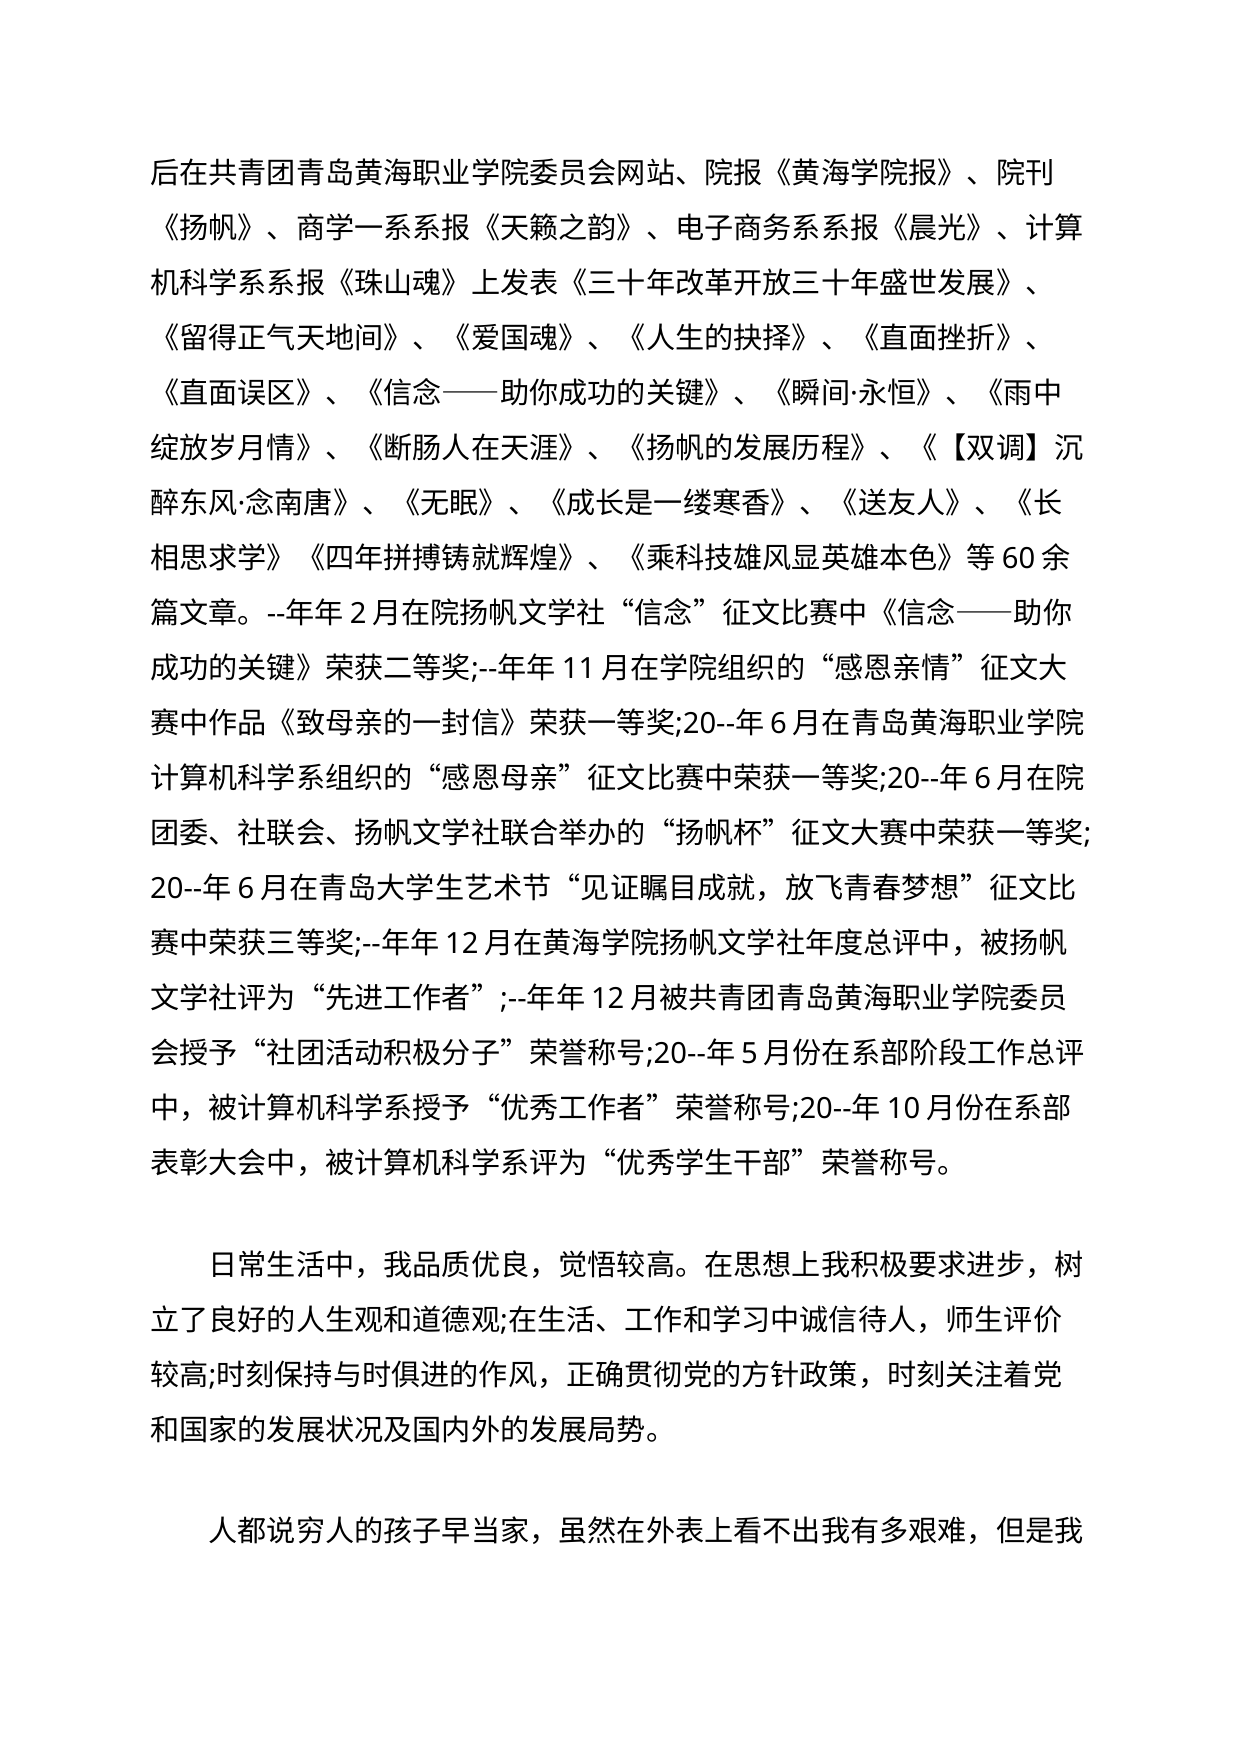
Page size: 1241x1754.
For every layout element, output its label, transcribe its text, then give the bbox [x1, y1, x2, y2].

text 日常生活中，我品质优良，觉悟较高。在思想上我积极要求进步，树立了良好的人生观和道德观;在生活、工作和学习中诚信待人，师生评价较高;时刻保持与时俱进的作风，正确贯彻党的方针政策，时刻关注着党和国家的发展状况及国内外的发展局势。 [150, 1241, 1090, 1448]
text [150, 1508, 1090, 1550]
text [150, 150, 1090, 1182]
